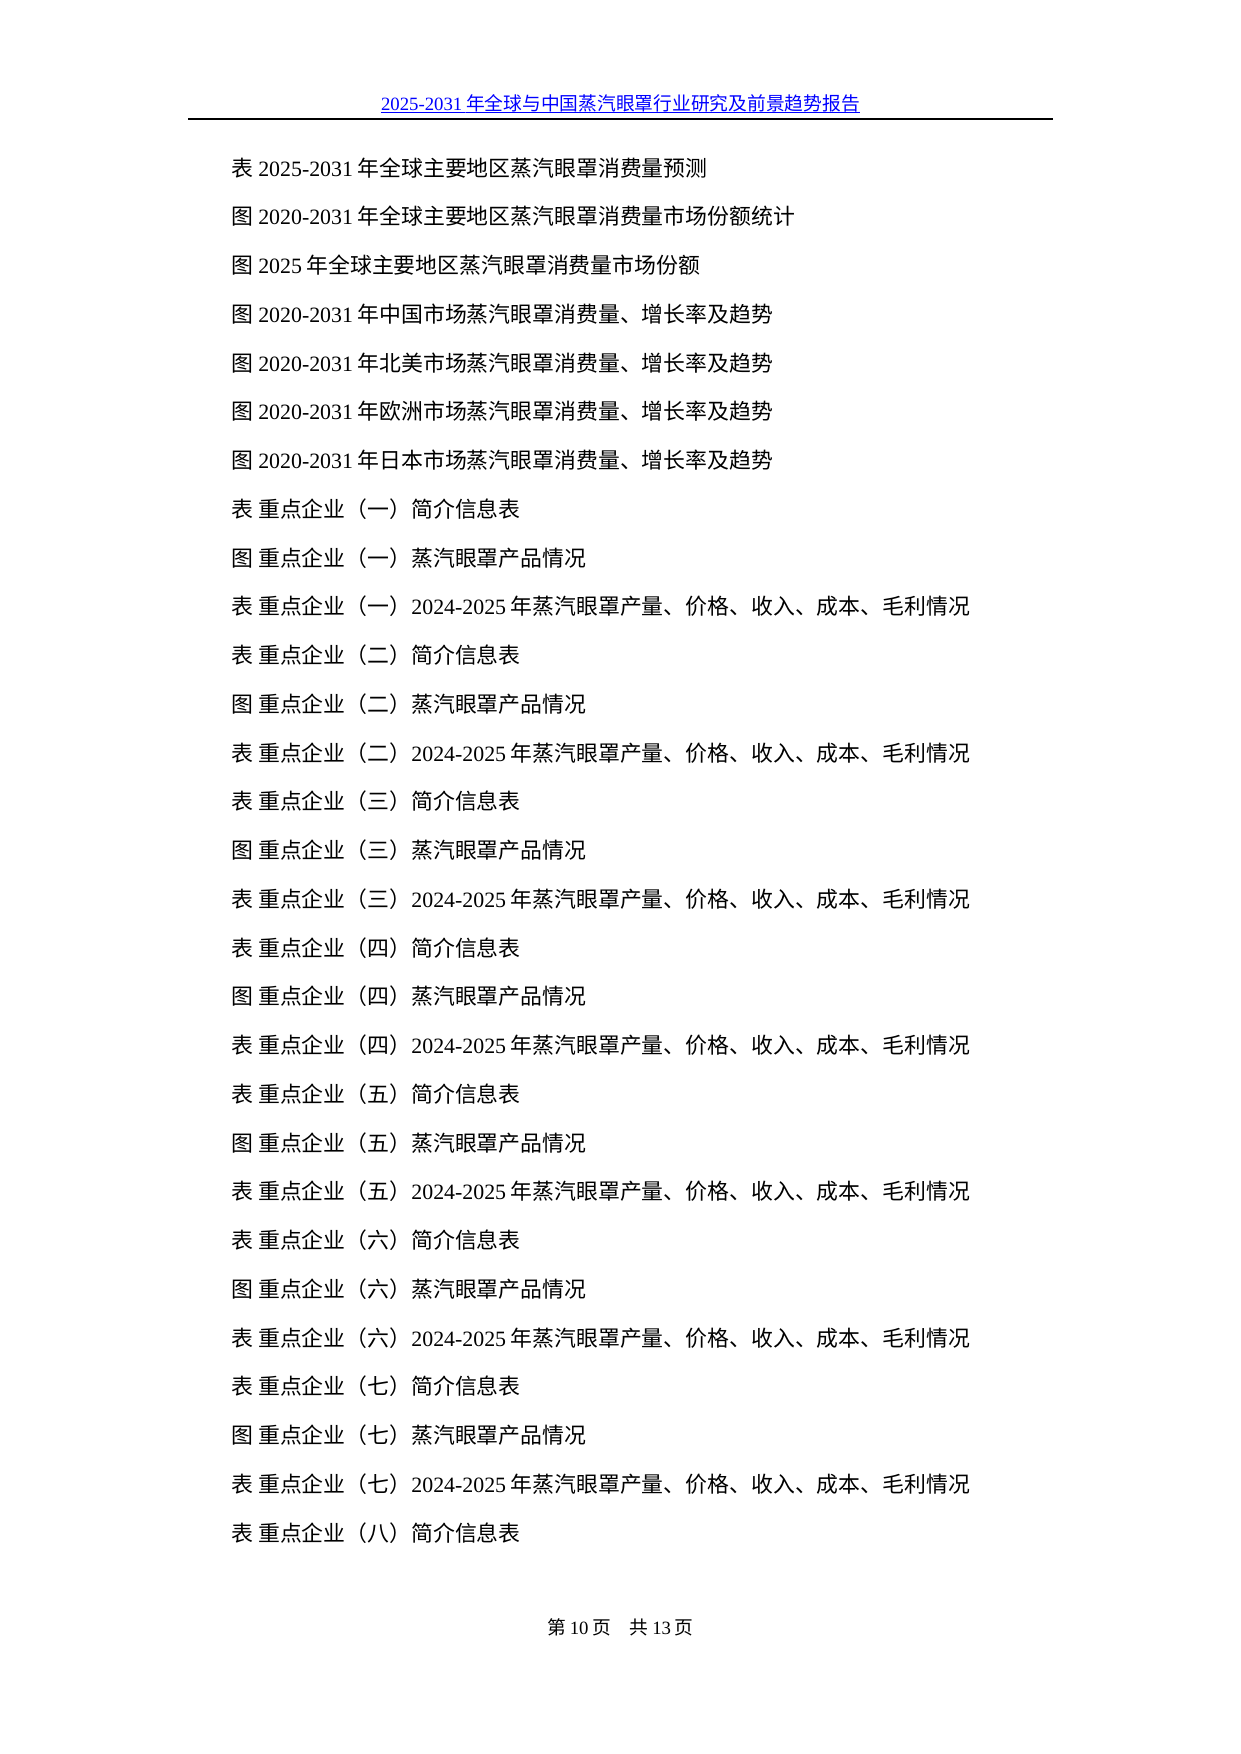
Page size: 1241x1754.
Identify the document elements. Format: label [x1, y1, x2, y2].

text [187, 150, 1053, 1548]
